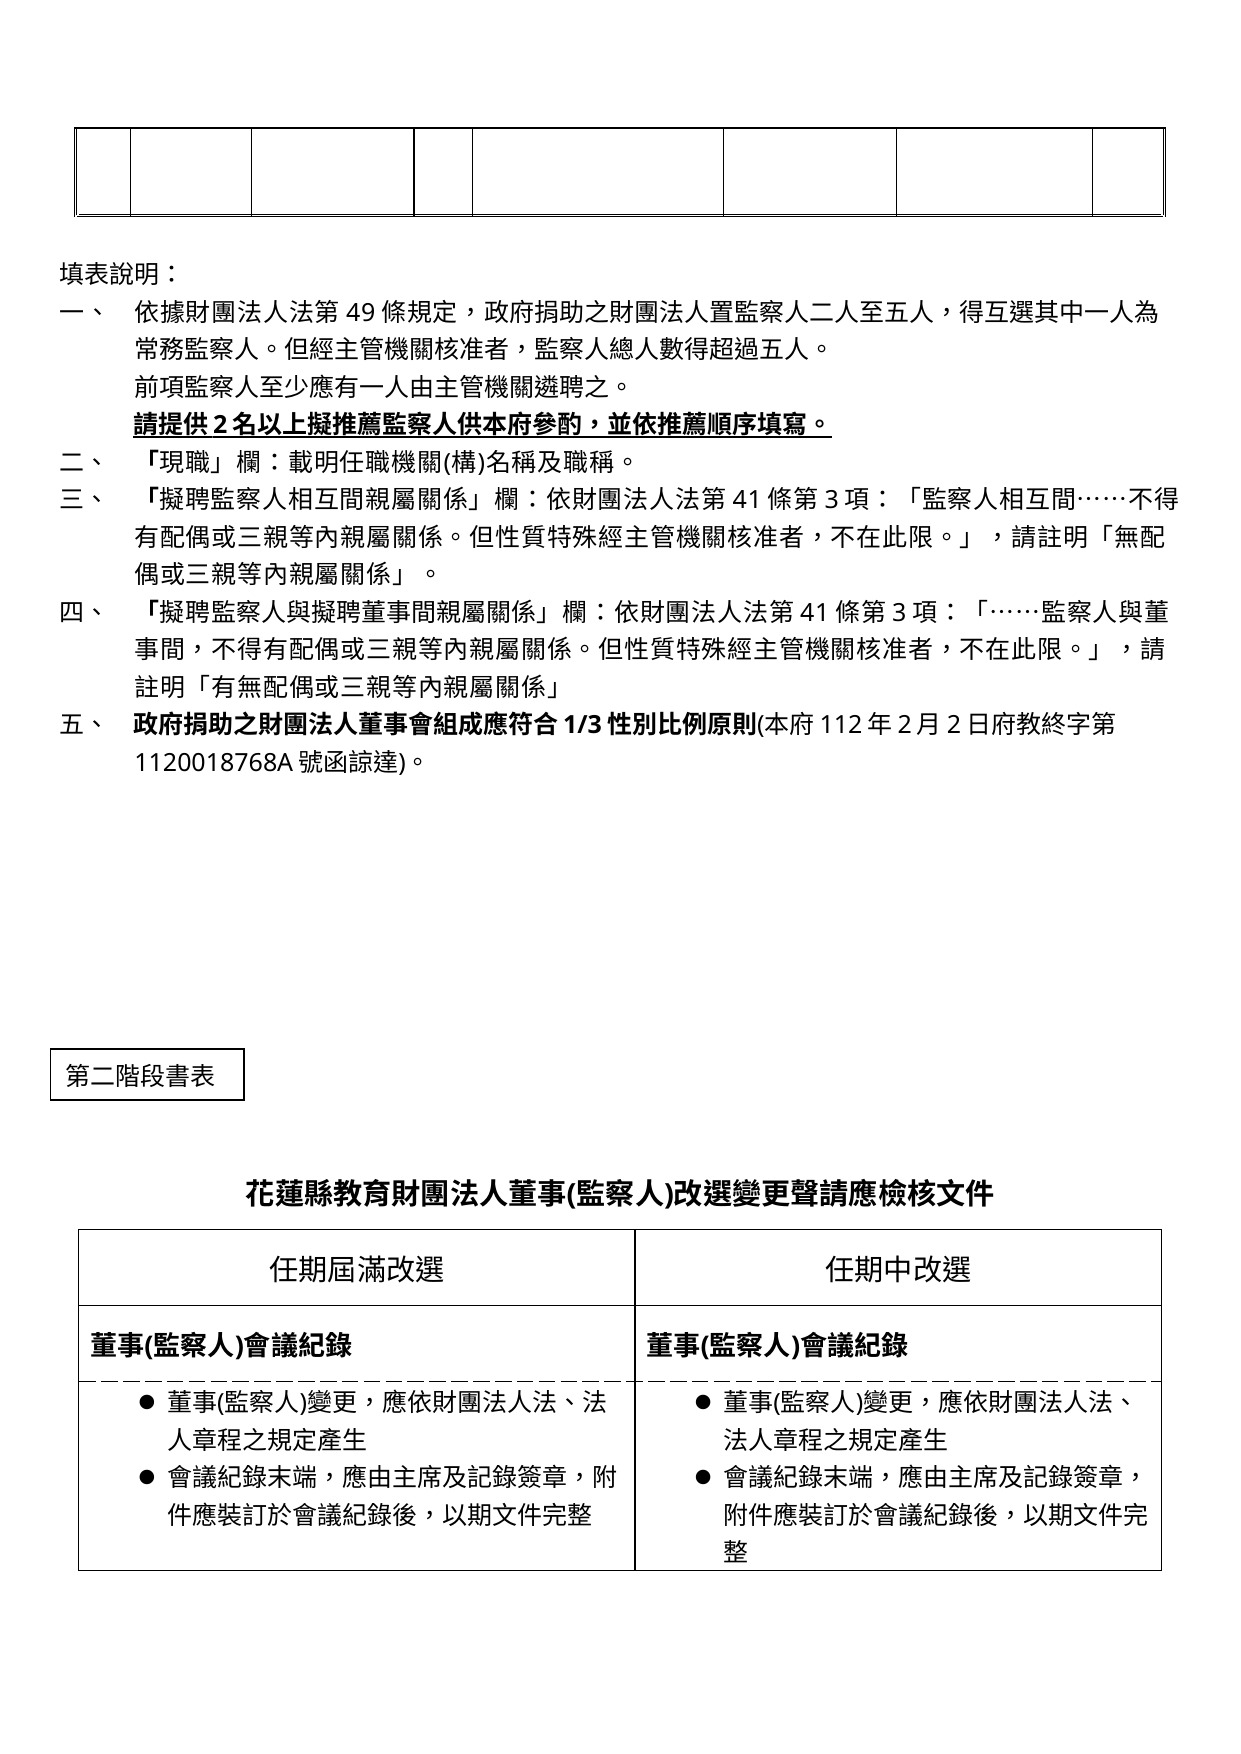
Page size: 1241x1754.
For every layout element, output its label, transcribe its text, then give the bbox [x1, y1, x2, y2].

table_cell 董事(監察人)會議紀錄 [636, 1306, 1161, 1381]
table_cell 董事(監察人)會議紀錄 [79, 1306, 634, 1381]
table_cell 董事(監察人)變更，應依財團法人法、法人章程之規定產生 會議紀錄末端，應由主席及記錄簽章，附件應裝訂於會議紀錄後，以期文件完整 [79, 1381, 634, 1570]
list 「擬聘監察人與擬聘董事間親屬關係」欄：依財團法人法第41條第3項：「……監察人與董事間，不得有配偶或三親等內親屬關係。但性質特殊經主管機關核准者，不在此限。」，請註明「有無配偶或三親等內親屬關係」 [59, 592, 1181, 704]
table_cell [76, 214, 1164, 254]
list 政府捐助之財團法人董事會組成應符合1/3性別比例原則(本府112年2月2日府教終字第1120018768A號函諒達)。 [59, 704, 1181, 779]
list 依據財團法人法第49條規定，政府捐助之財團法人置監察人二人至五人，得互選其中一人為常務監察人。但經主管機關核准者，監察人總人數得超過五人。 [59, 292, 1181, 367]
table_cell [77, 129, 130, 213]
text 填表說明： [59, 254, 1181, 292]
list 「擬聘監察人相互間親屬關係」欄：依財團法人法第41條第3項：「監察人相互間……不得有配偶或三親等內親屬關係。但性質特殊經主管機關核准者，不在此限。」，請註明「無配偶或三親等內親屬關係」。 [59, 479, 1181, 592]
table_cell [724, 129, 896, 213]
list 「現職」欄：載明任職機關(構)名稱及職稱。 [59, 442, 1181, 479]
table_cell [897, 129, 1092, 213]
table_cell [252, 129, 413, 213]
text 前項監察人至少應有一人由主管機關遴聘之。 [59, 367, 1181, 404]
table_cell [415, 129, 472, 213]
table_cell [1093, 129, 1163, 213]
text 請提供2名以上擬推薦監察人供本府參酌，並依推薦順序填寫。 [133, 404, 1181, 442]
table_cell [131, 129, 251, 213]
table_header 任期中改選 [636, 1230, 1161, 1305]
table_cell [473, 129, 723, 213]
text 花蓮縣教育財團法人董事(監察人)改選變更聲請應檢核文件 [59, 1154, 1181, 1229]
table_cell 董事(監察人)變更，應依財團法人法、法人章程之規定產生 會議紀錄末端，應由主席及記錄簽章，附件應裝訂於會議紀錄後，以期文件完整 [636, 1381, 1161, 1570]
table_header 任期屆滿改選 [79, 1230, 634, 1305]
